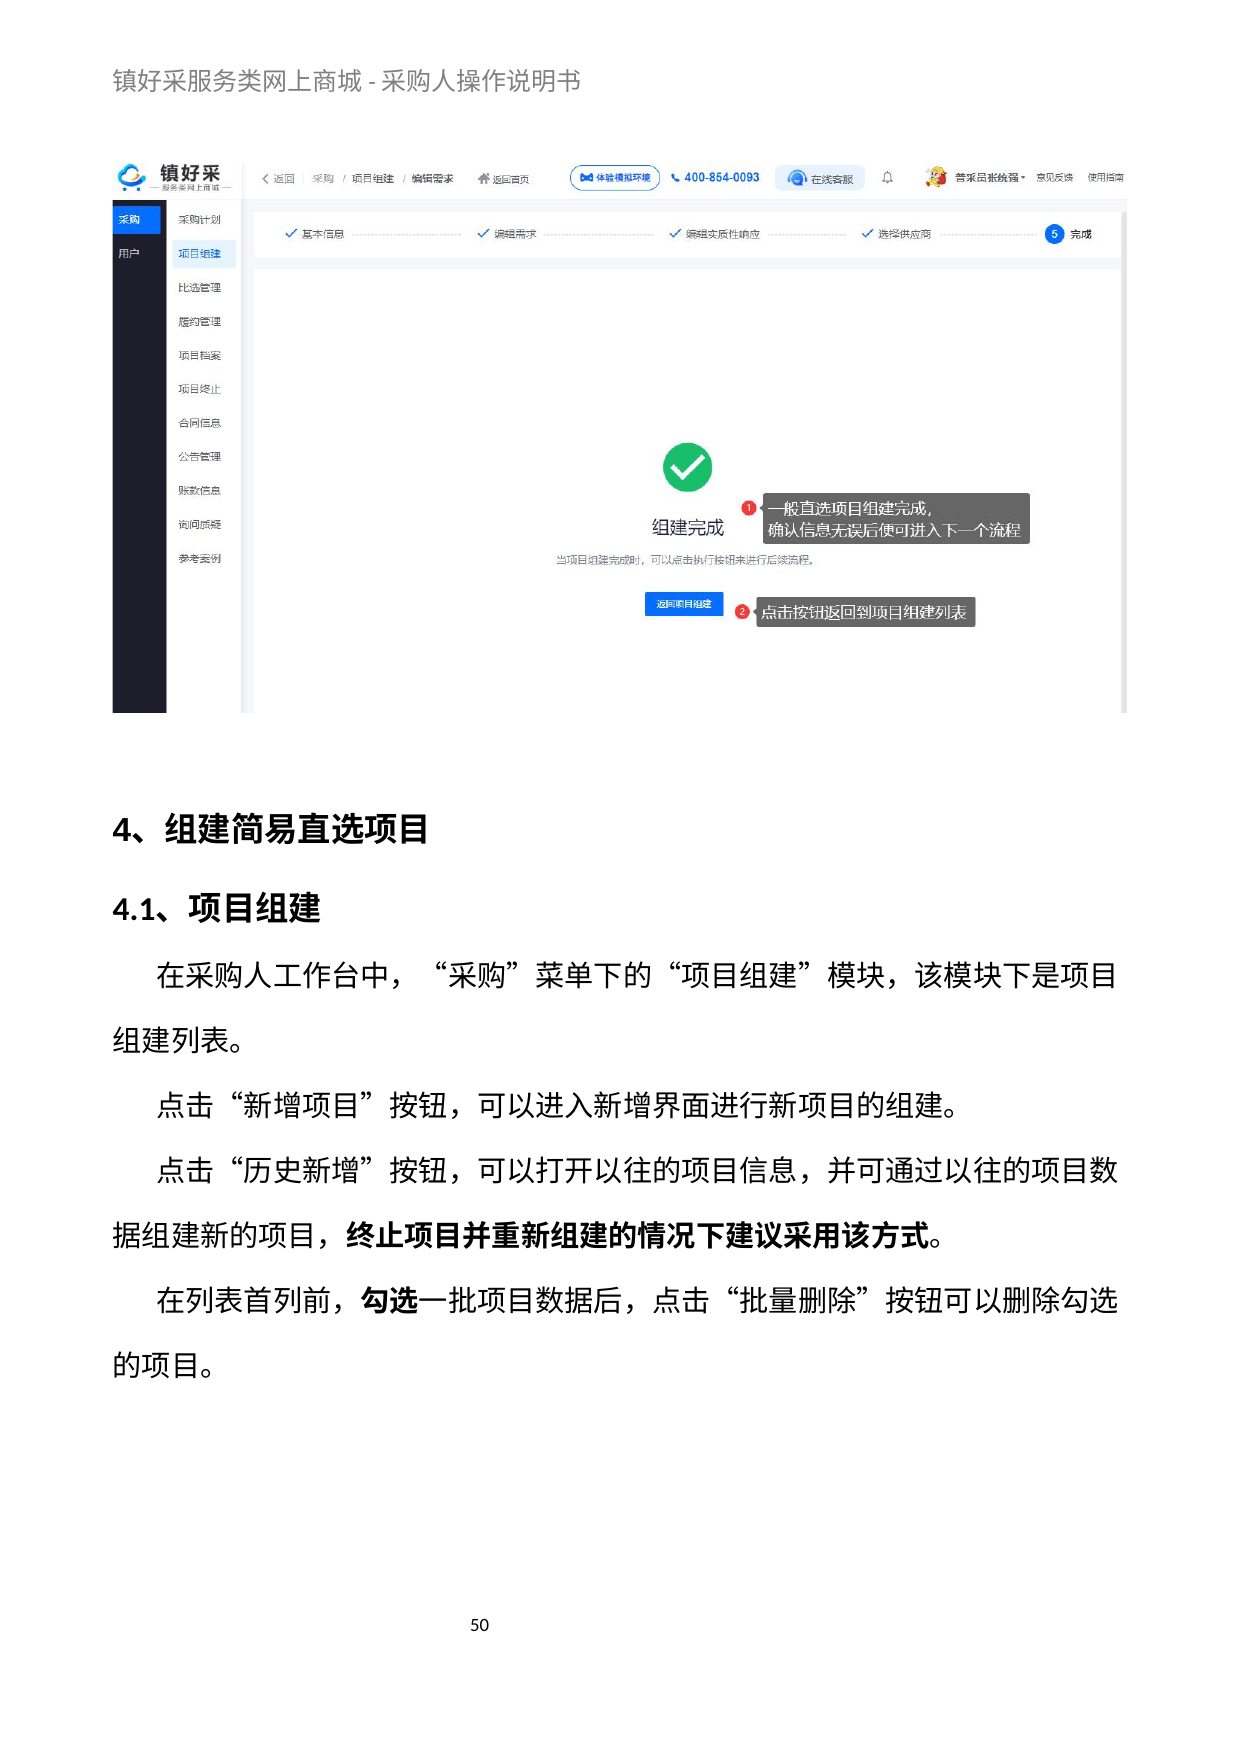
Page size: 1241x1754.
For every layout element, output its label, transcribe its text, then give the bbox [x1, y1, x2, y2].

subtitle 4、组建简易直选项目 [112, 794, 1128, 859]
text 点击“新增项目”按钮，可以进入新增界面进行新项目的组建。 [112, 1071, 1128, 1136]
text 在列表首列前，勾选一批项目数据后，点击“批量删除”按钮可以删除勾选的项目。 [112, 1266, 1128, 1396]
subtitle 4.1、项目组建 [112, 874, 1128, 939]
text 在采购人工作台中，“采购”菜单下的“项目组建”模块，该模块下是项目组建列表。 [112, 941, 1128, 1071]
picture [112, 163, 1128, 713]
text 点击“历史新增”按钮，可以打开以往的项目信息，并可通过以往的项目数据组建新的项目，终止项目并重新组建的情况下建议采用该方式。 [112, 1136, 1128, 1266]
